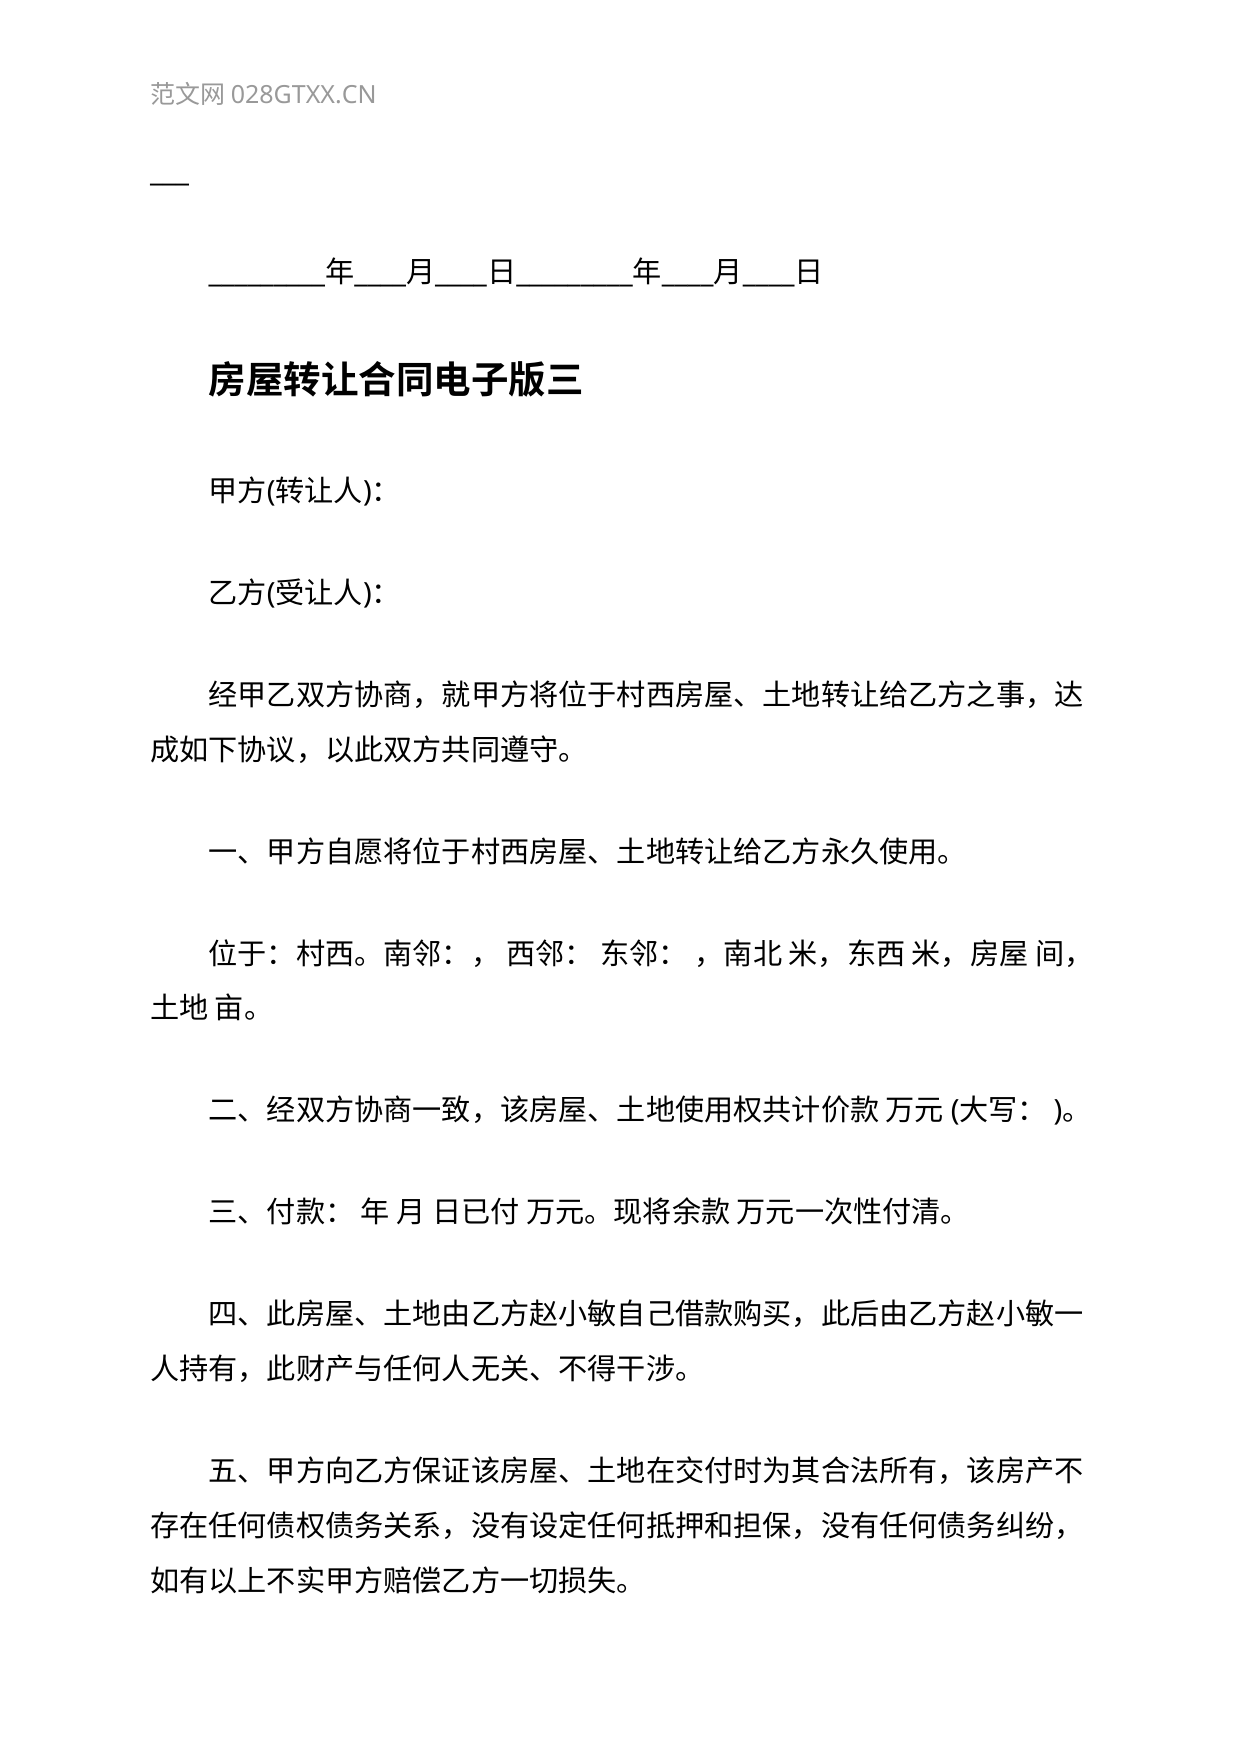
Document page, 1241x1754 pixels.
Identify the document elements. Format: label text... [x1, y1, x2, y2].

text 经甲乙双方协商，就甲方将位于村西房屋、土地转让给乙方之事，达成如下协议，以此双方共同遵守。 [150, 672, 1090, 769]
text 二、经双方协商一致，该房屋、土地使用权共计价款 万元 (大写： )。 [150, 1087, 1090, 1129]
text 三、付款： 年 月 日已付 万元。现将余款 万元一次性付清。 [150, 1189, 1090, 1231]
text 位于：村西。南邻：， 西邻： 东邻： ，南北 米，东西 米，房屋 间，土地 亩。 [150, 930, 1090, 1027]
text 乙方(受让人)： [150, 570, 1090, 612]
text 一、甲方自愿将位于村西房屋、土地转让给乙方永久使用。 [150, 828, 1090, 871]
text _________年____月____日_________年____月____日 [150, 248, 1090, 291]
text 五、甲方向乙方保证该房屋、土地在交付时为其合法所有，该房产不存在任何债权债务关系，没有设定任何抵押和担保，没有任何债务纠纷，如有以上不实甲方赔偿乙方一切损失。 [150, 1447, 1090, 1599]
text 房屋转让合同电子版三 [150, 350, 1090, 405]
text 甲方(转让人)： [150, 468, 1090, 510]
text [150, 150, 1090, 190]
text 四、此房屋、土地由乙方赵小敏自己借款购买，此后由乙方赵小敏一人持有，此财产与任何人无关、不得干涉。 [150, 1291, 1090, 1388]
